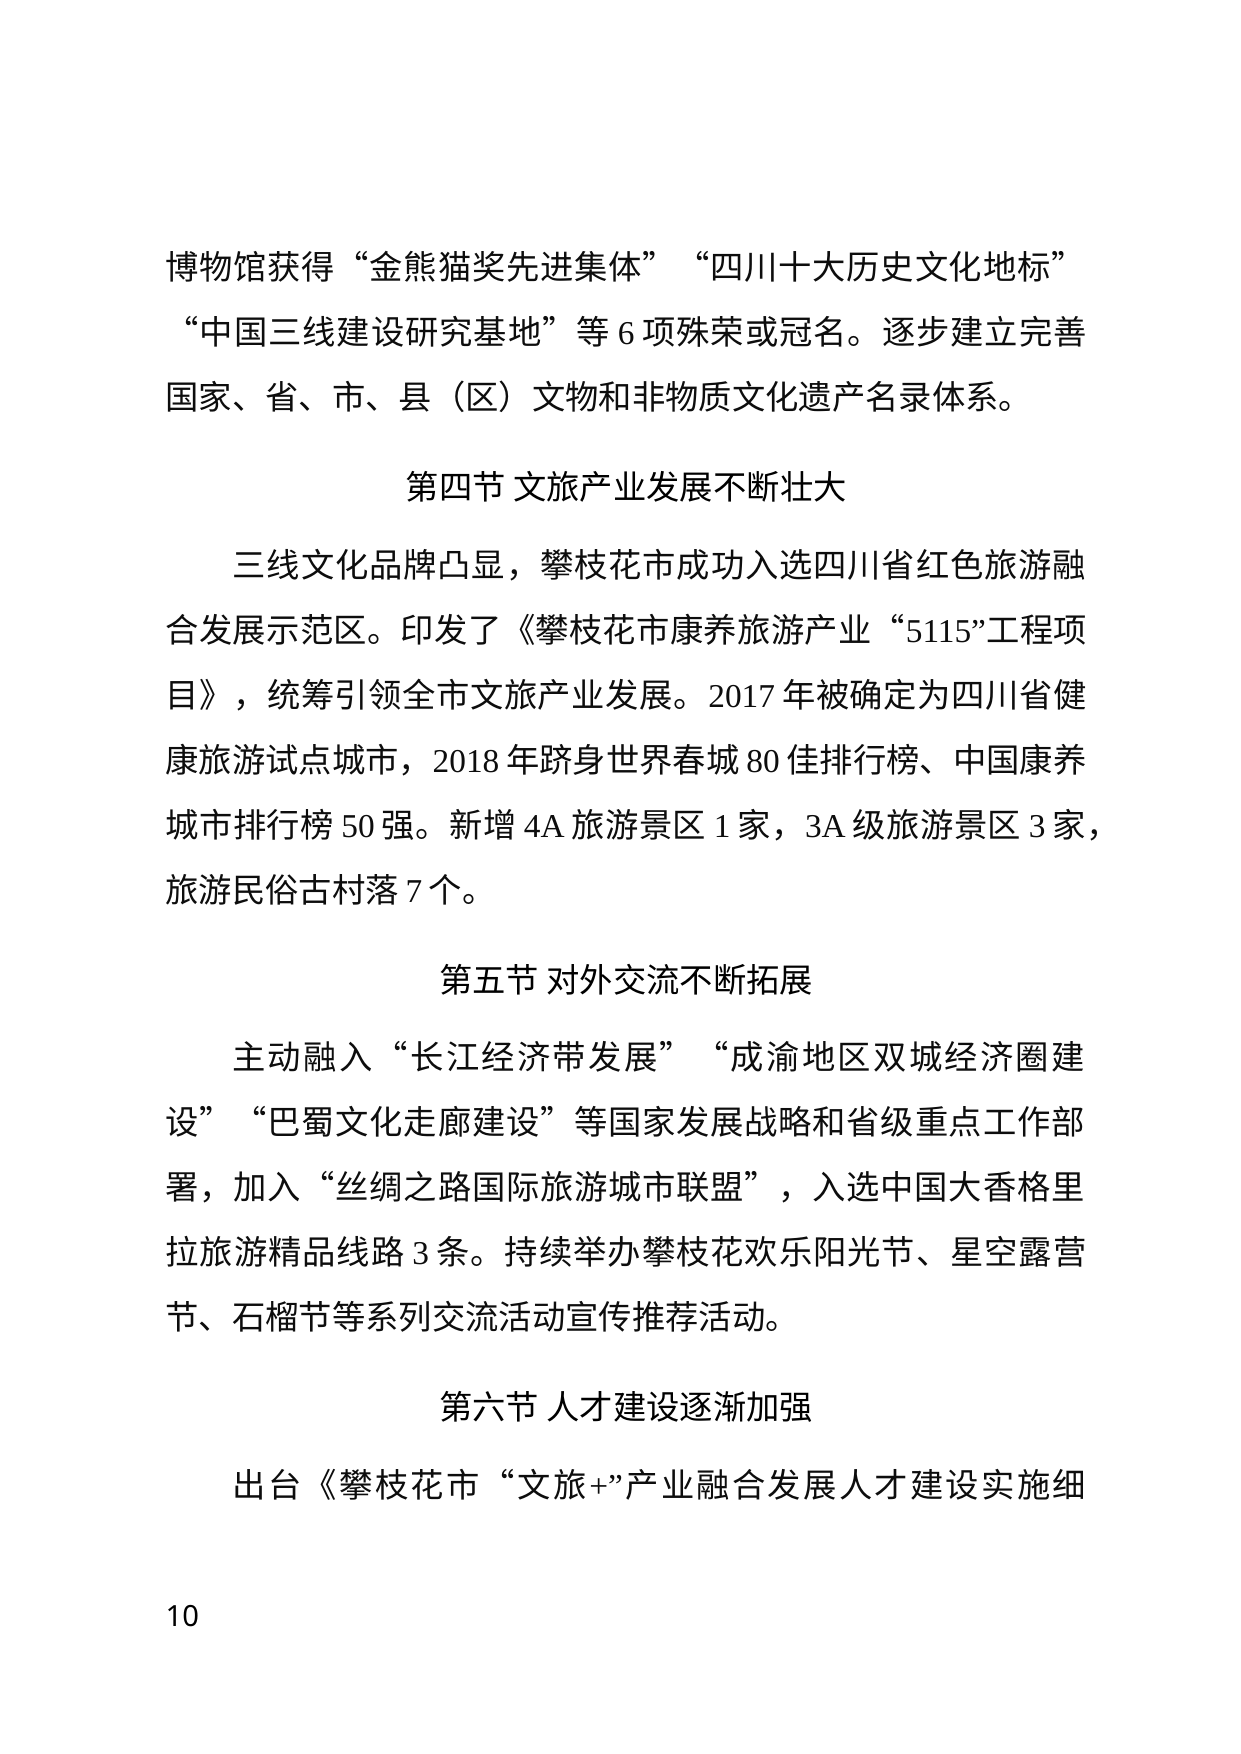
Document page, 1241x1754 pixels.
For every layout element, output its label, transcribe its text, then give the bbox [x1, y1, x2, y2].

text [165, 233, 1087, 428]
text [165, 1450, 1087, 1515]
text 三线文化品牌凸显，攀枝花市成功入选四川省红色旅游融合发展示范区。印发了《攀枝花市康养旅游产业“5115”工程项目》，统筹引领全市文旅产业发展。2017年被确定为四川省健康旅游试点城市，2018年跻身世界春城80佳排行榜、中国康养城市排行榜50强。新增4A旅游景区1家，3A级旅游景区3家，旅游民俗古村落7个。 [165, 530, 1087, 920]
subtitle 第六节 人才建设逐渐加强 [165, 1373, 1087, 1438]
subtitle 第四节 文旅产业发展不断壮大 [165, 453, 1087, 518]
subtitle 第五节 对外交流不断拓展 [165, 945, 1087, 1010]
text 主动融入“长江经济带发展”“成渝地区双城经济圈建设”“巴蜀文化走廊建设”等国家发展战略和省级重点工作部署，加入“丝绸之路国际旅游城市联盟”，入选中国大香格里拉旅游精品线路3条。持续举办攀枝花欢乐阳光节、星空露营节、石榴节等系列交流活动宣传推荐活动。 [165, 1023, 1087, 1348]
